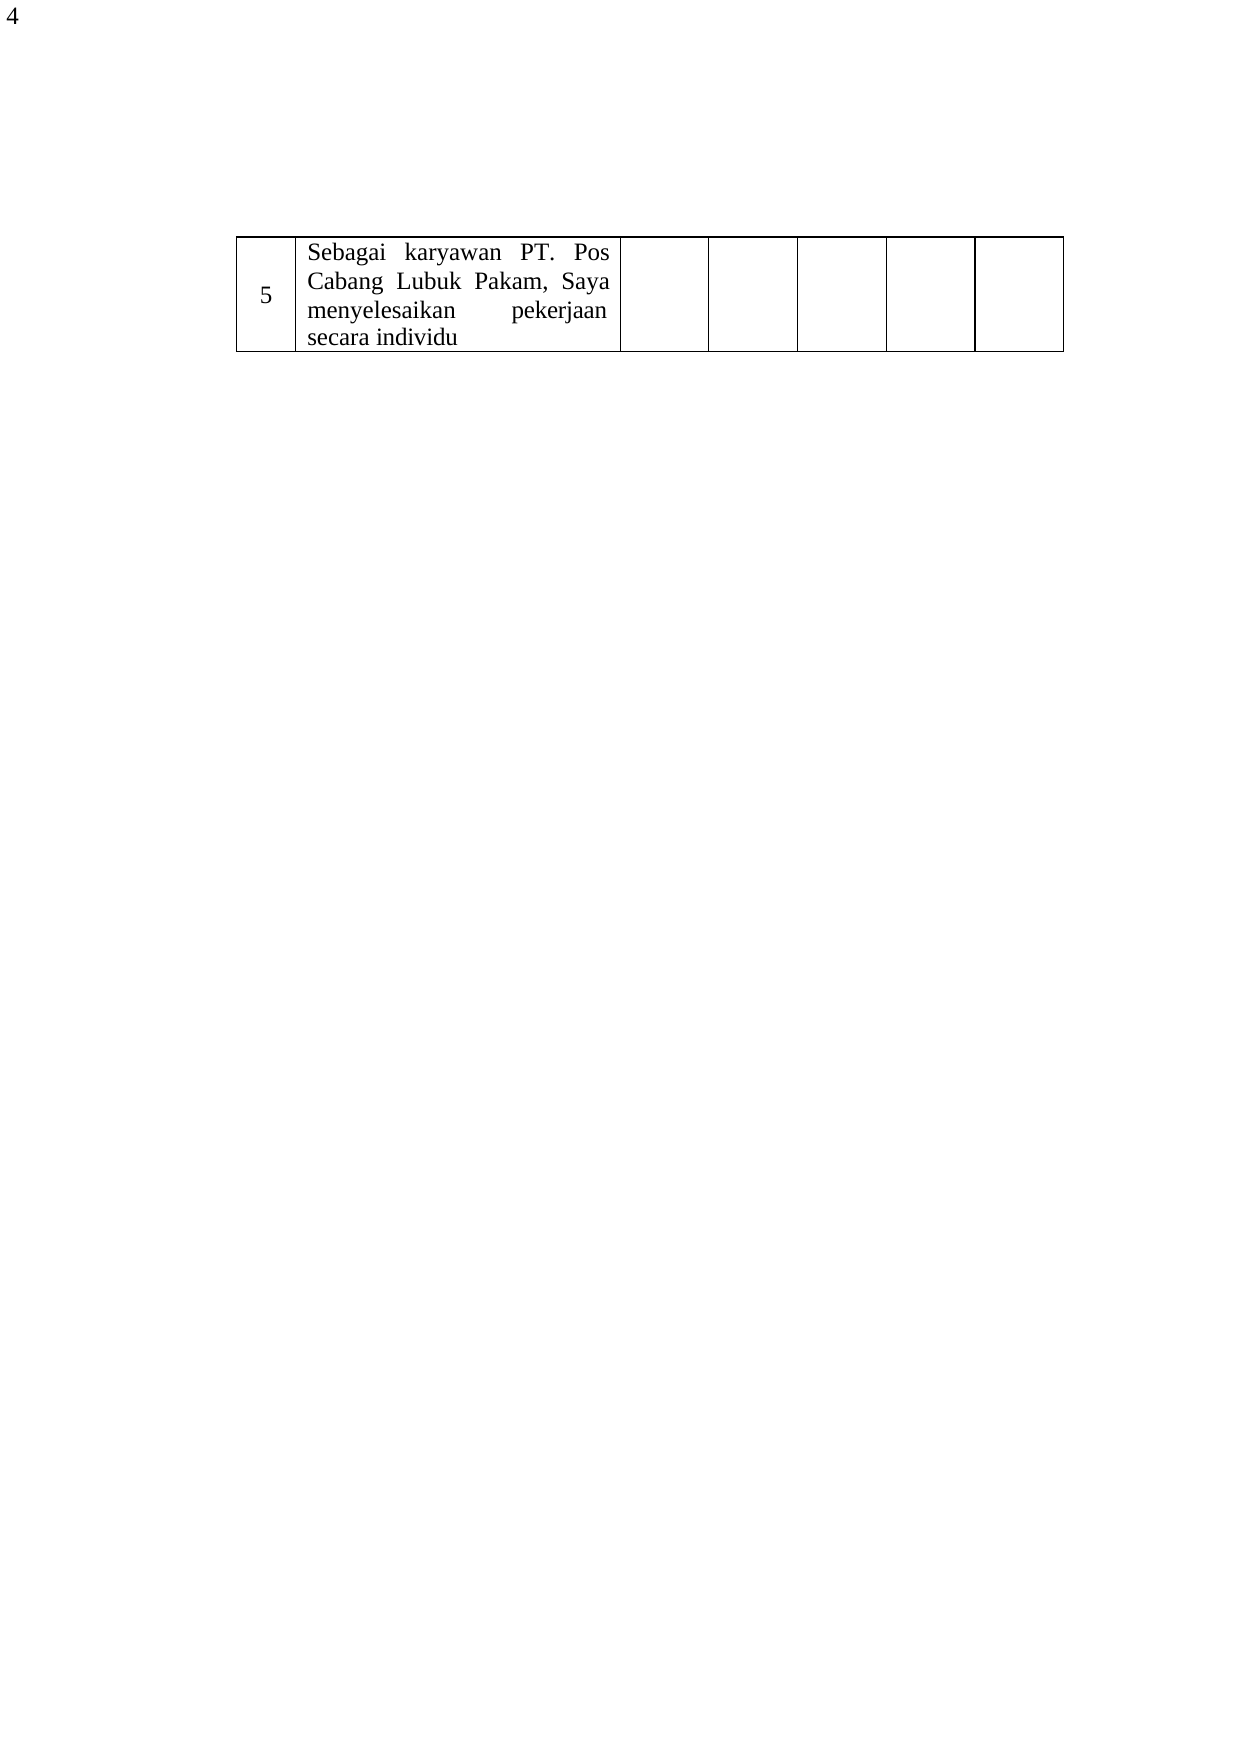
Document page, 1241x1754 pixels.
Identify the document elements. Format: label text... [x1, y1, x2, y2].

table_header [976, 238, 1063, 351]
table_header Sebagai karyawan PT. Pos Cabang Lubuk Pakam, Saya menyelesaikan pekerjaan secara individu [296, 238, 620, 351]
table_header [621, 238, 708, 351]
table_header [887, 238, 974, 351]
table_header [798, 238, 886, 351]
table_header [709, 238, 797, 351]
table_header 5 [237, 238, 295, 351]
